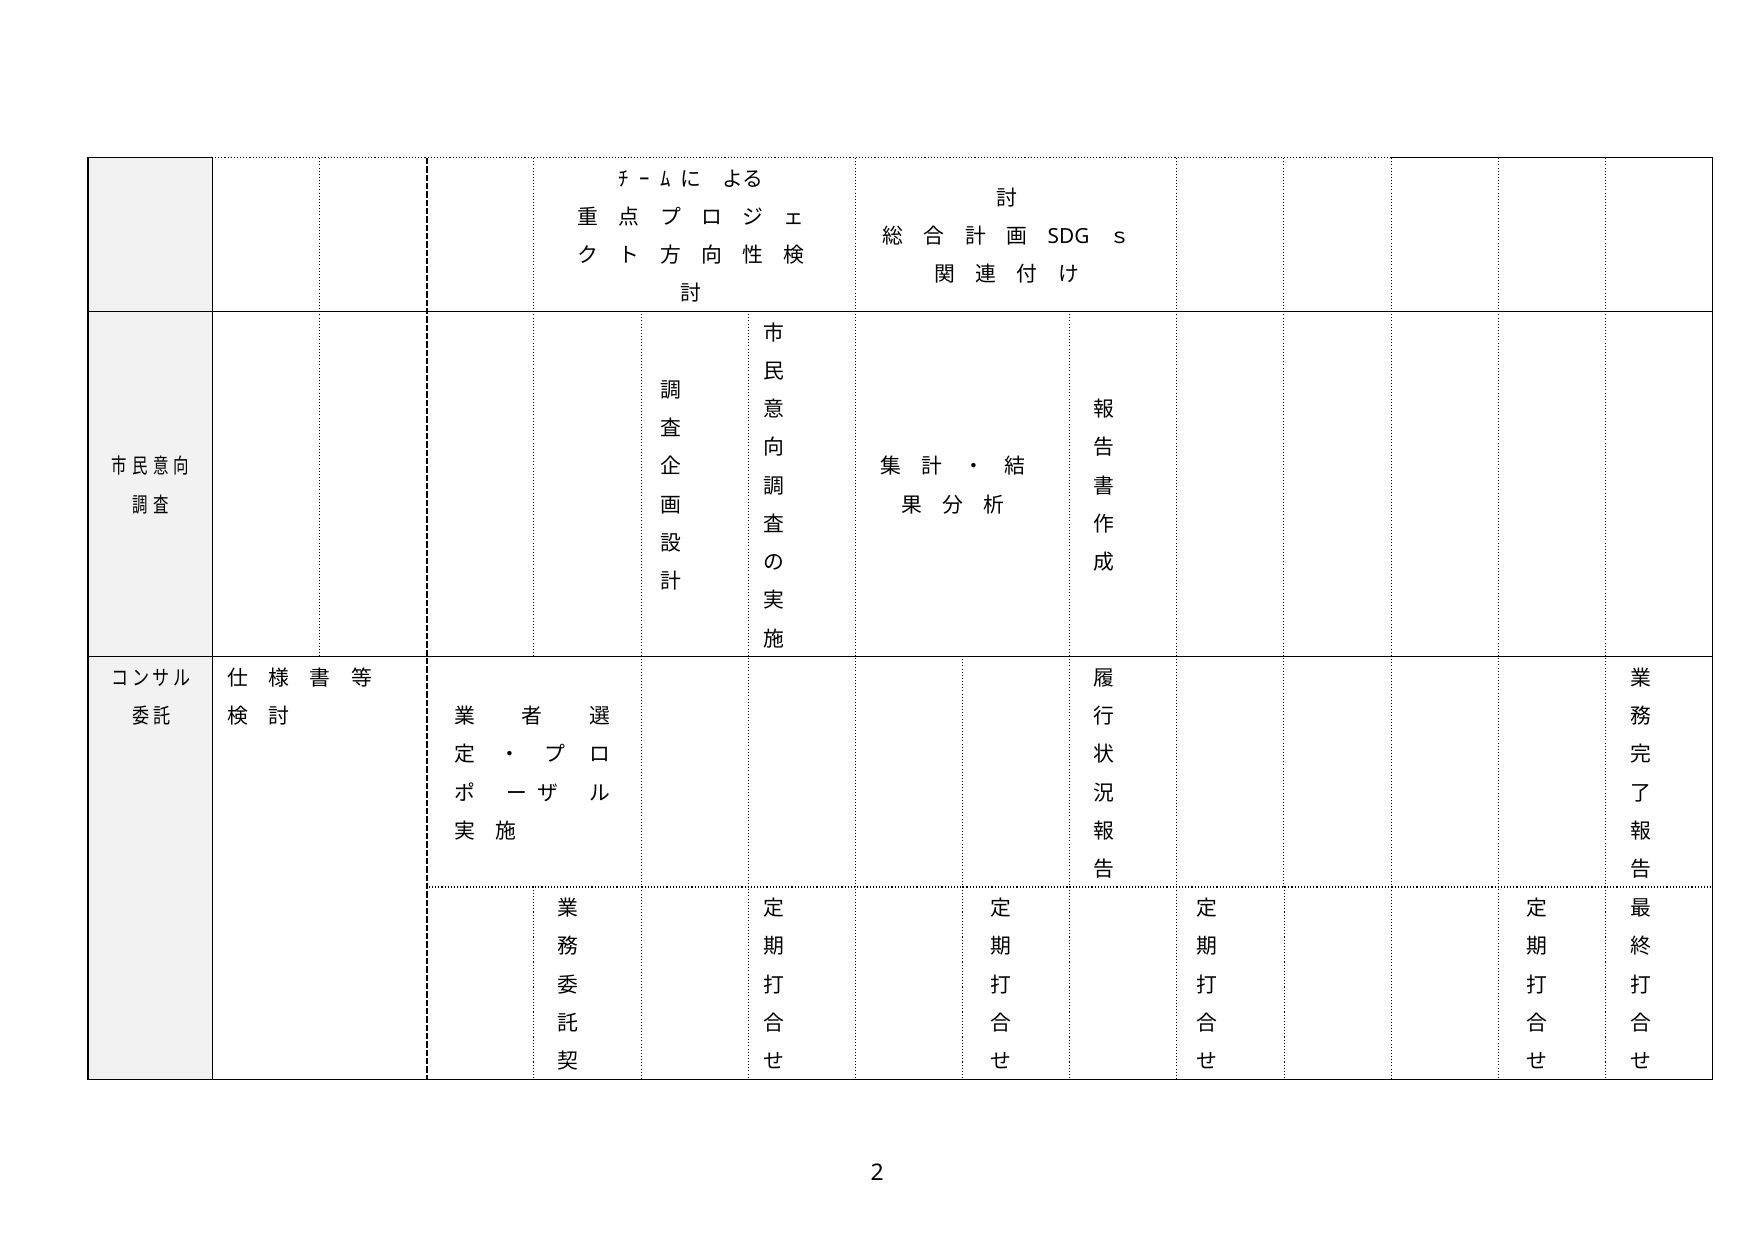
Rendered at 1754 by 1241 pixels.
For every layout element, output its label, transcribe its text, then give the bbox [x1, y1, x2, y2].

table_cell [1284, 312, 1391, 656]
table_cell [1177, 157, 1284, 311]
table_cell [1391, 312, 1498, 656]
table_cell 市民意向調査の 実施 [748, 312, 855, 656]
table_cell [748, 657, 855, 886]
table_cell [213, 157, 319, 311]
table_cell [1498, 657, 1605, 886]
table_cell [1391, 657, 1498, 886]
table_cell [427, 157, 534, 311]
table_cell 調査企画設計 [641, 312, 748, 656]
table_cell 集計・結果分析 [855, 312, 1069, 656]
table_cell [534, 312, 641, 656]
table_cell [1177, 657, 1284, 886]
table_cell [1284, 886, 1391, 1079]
table_cell [1605, 312, 1712, 656]
table_cell [1177, 312, 1284, 656]
table_cell 業務委託契約 [534, 886, 641, 1079]
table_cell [534, 157, 855, 311]
table_cell 定期打合せ [963, 886, 1069, 1079]
table_cell 報告書 作成 [1070, 312, 1177, 656]
table_cell 履行状況報告 [1070, 657, 1177, 886]
table_cell 市民意向調査 [89, 312, 212, 656]
table_cell [427, 886, 534, 1079]
table_cell 仕様書等検討 [213, 657, 427, 1079]
table_cell [1284, 657, 1391, 886]
table_cell [427, 312, 534, 656]
table_cell コンサル委託 [89, 657, 212, 1079]
table_cell 定期打合せ [748, 886, 855, 1079]
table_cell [855, 157, 1177, 311]
table_cell [641, 657, 748, 886]
table_cell [1391, 886, 1498, 1079]
table_cell [641, 886, 748, 1079]
table_cell [855, 886, 962, 1079]
table_cell 業務完了報告 [1605, 657, 1712, 886]
table_cell 業者選定・プロポーザル実施 [427, 657, 641, 886]
table_cell [213, 312, 319, 656]
table_cell [855, 657, 962, 886]
table_cell [320, 157, 427, 311]
table_cell [1284, 157, 1391, 311]
table_cell 定期打合せ [1177, 886, 1284, 1079]
table_cell [320, 312, 427, 656]
table_cell 定期打合せ [1498, 886, 1605, 1079]
table_cell [1498, 312, 1605, 656]
table_cell [963, 657, 1069, 886]
table_cell 最終打合せ [1605, 886, 1712, 1079]
table_cell [1070, 886, 1177, 1079]
